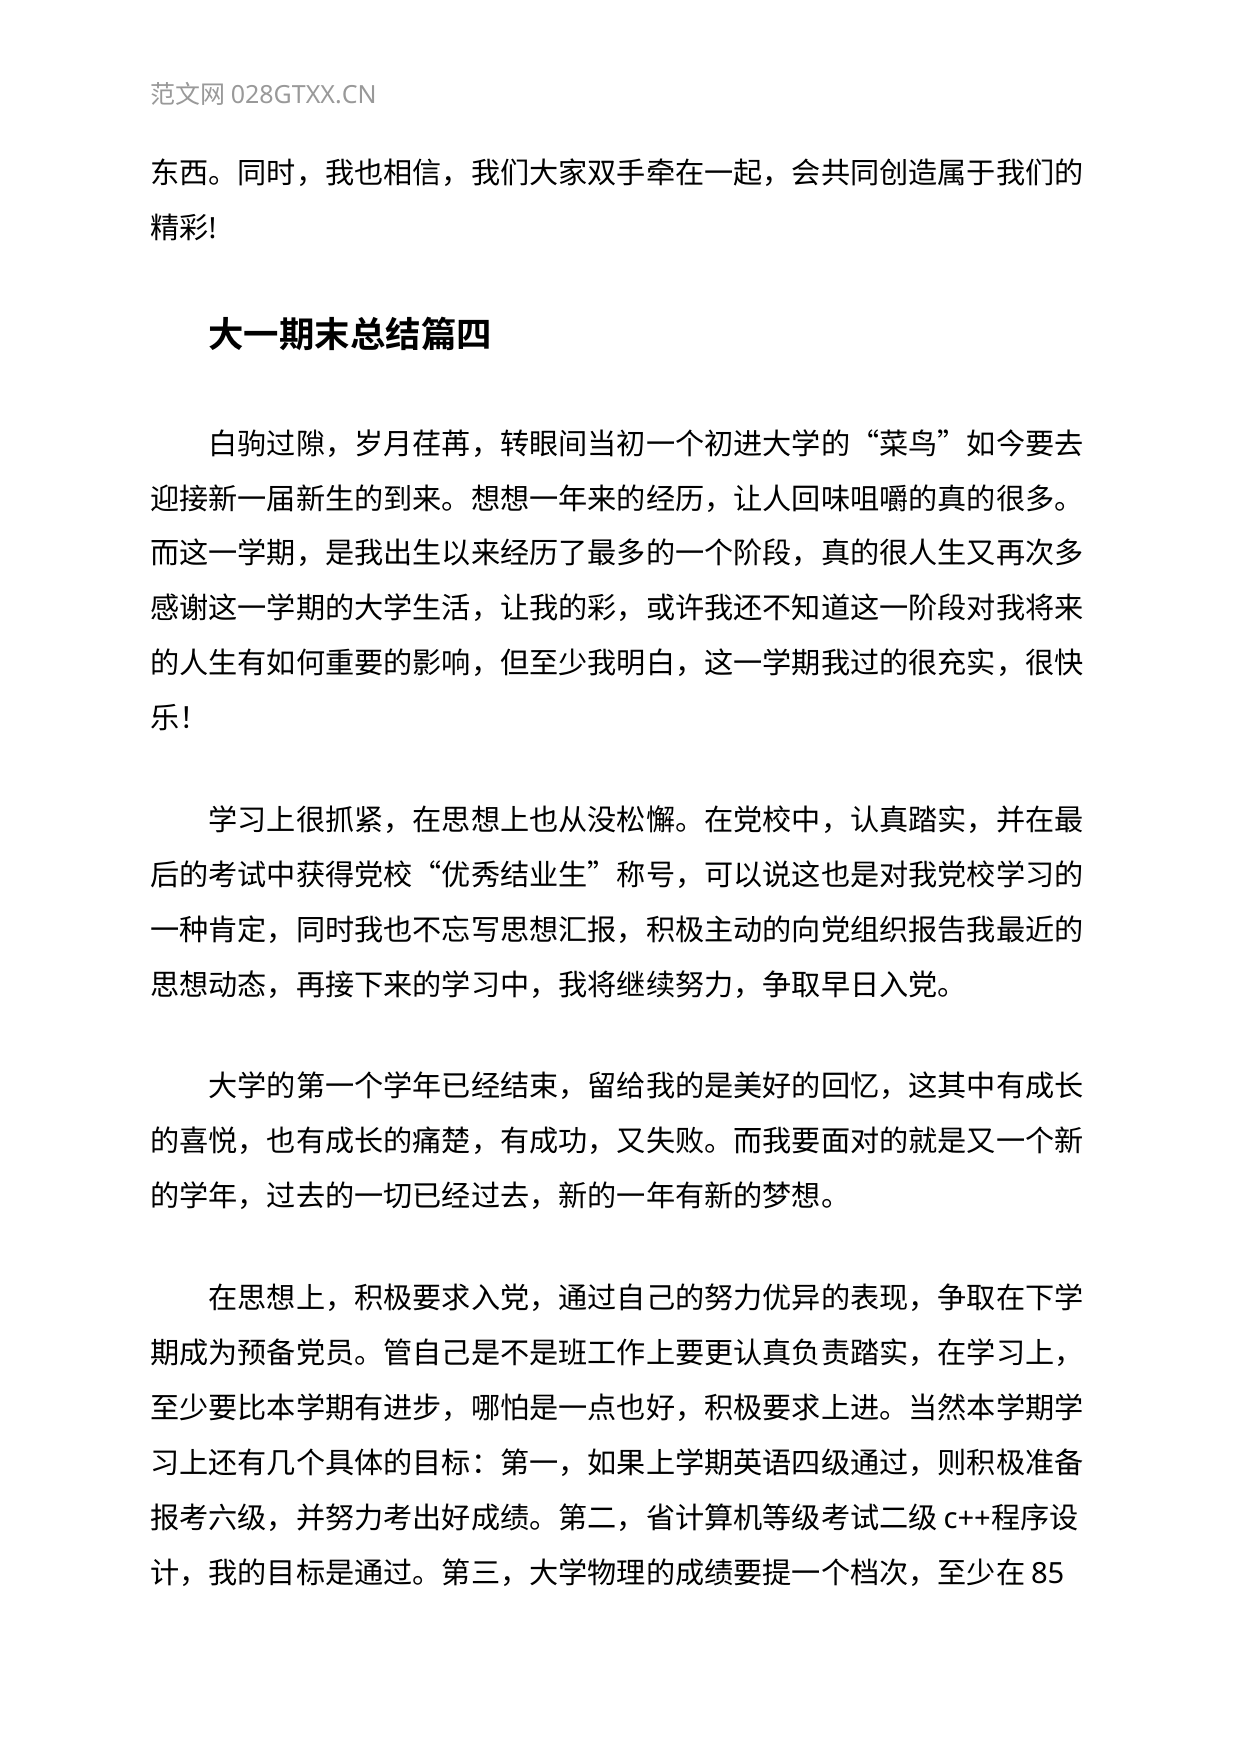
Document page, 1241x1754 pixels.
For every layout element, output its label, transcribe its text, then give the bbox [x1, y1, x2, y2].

text 大一期末总结篇四 [150, 307, 1090, 358]
text 学习上很抓紧，在思想上也从没松懈。在党校中，认真踏实，并在最后的考试中获得党校“优秀结业生”称号，可以说这也是对我党校学习的一种肯定，同时我也不忘写思想汇报，积极主动的向党组织报告我最近的思想动态，再接下来的学习中，我将继续努力，争取早日入党。 [150, 797, 1090, 1003]
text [150, 150, 1090, 247]
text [150, 1274, 1090, 1592]
text 白驹过隙，岁月荏苒，转眼间当初一个初进大学的“菜鸟”如今要去迎接新一届新生的到来。想想一年来的经历，让人回味咀嚼的真的很多。而这一学期，是我出生以来经历了最多的一个阶段，真的很人生又再次多感谢这一学期的大学生活，让我的彩，或许我还不知道这一阶段对我将来的人生有如何重要的影响，但至少我明白，这一学期我过的很充实，很快乐！ [150, 420, 1090, 737]
text 大学的第一个学年已经结束，留给我的是美好的回忆，这其中有成长的喜悦，也有成长的痛楚，有成功，又失败。而我要面对的就是又一个新的学年，过去的一切已经过去，新的一年有新的梦想。 [150, 1063, 1090, 1215]
